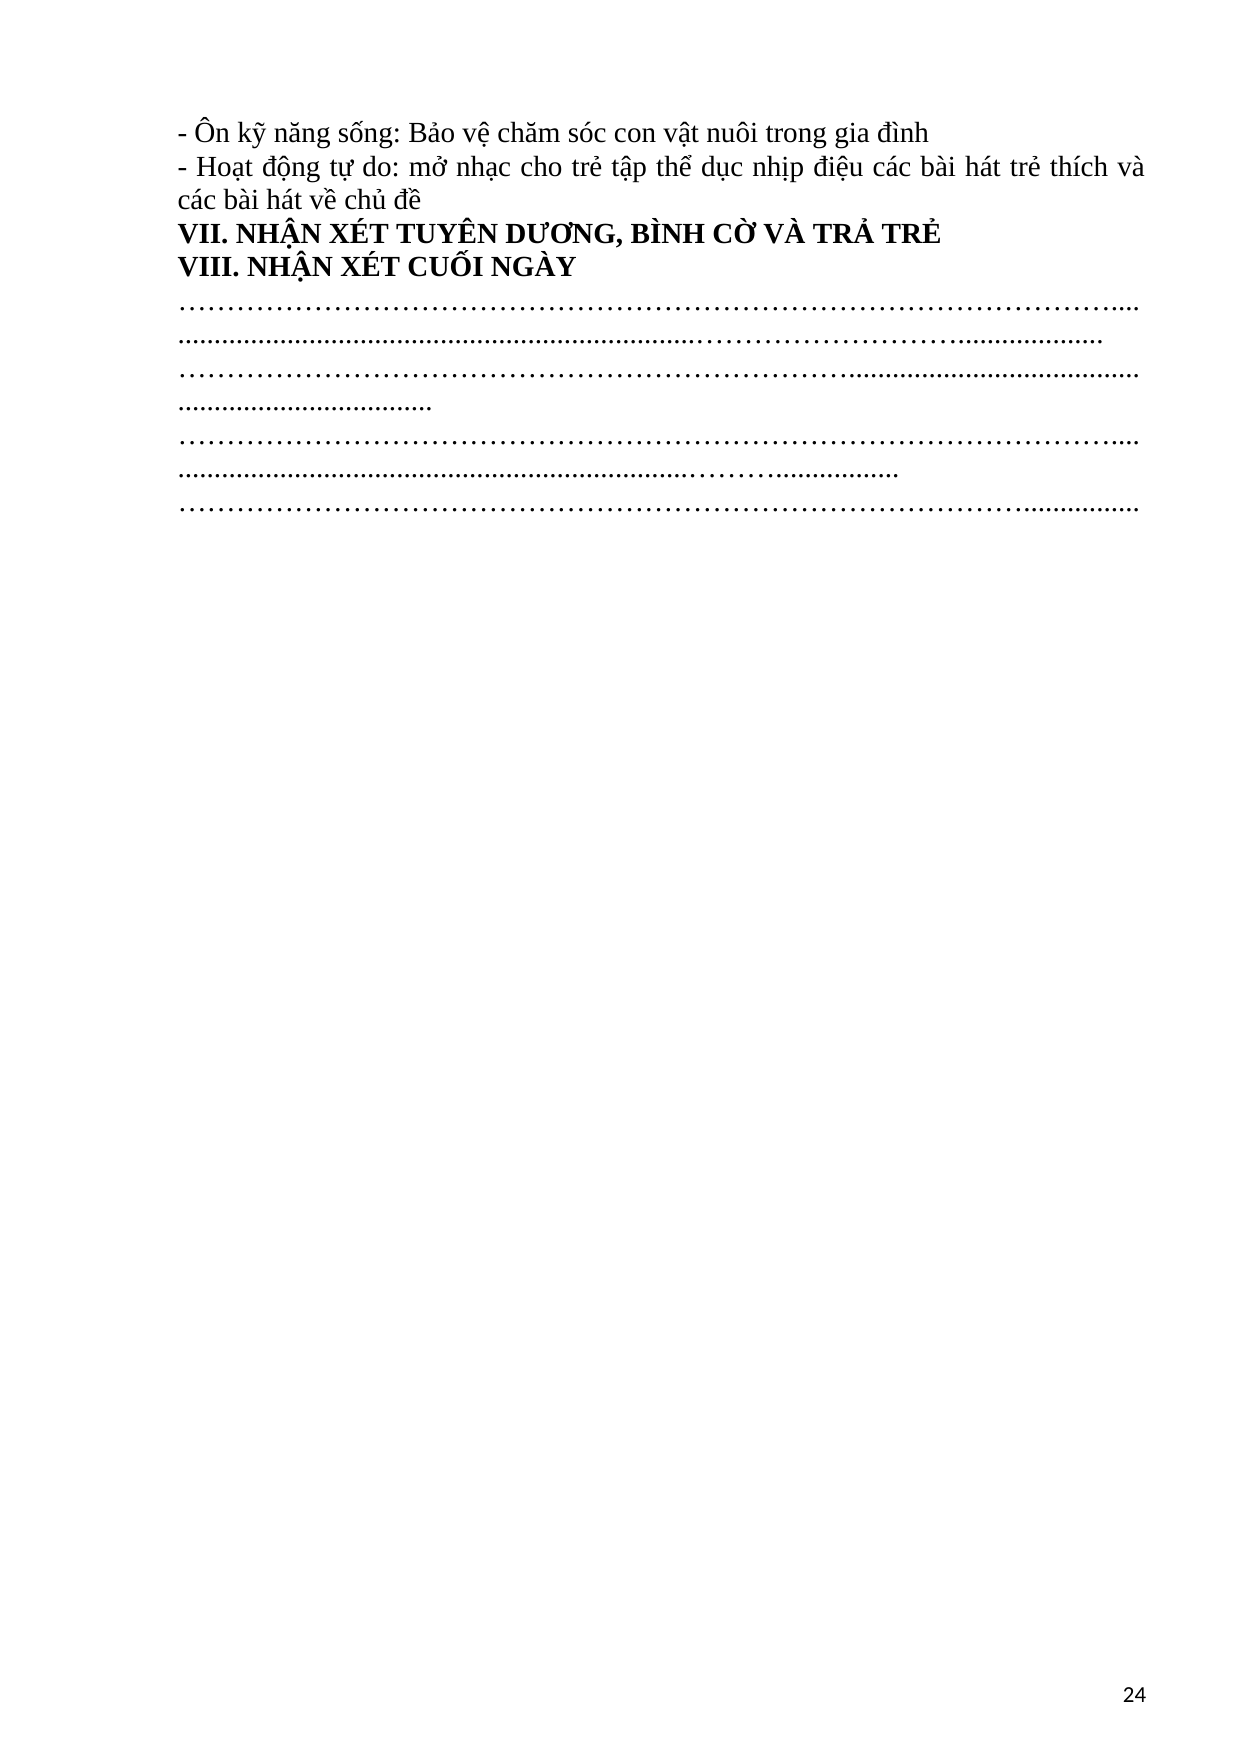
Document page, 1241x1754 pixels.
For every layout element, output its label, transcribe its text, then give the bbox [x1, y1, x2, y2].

text - Ôn kỹ năng sống: Bảo vệ chăm sóc con vật nuôi trong gia đình [177, 115, 1146, 149]
text VIII. NHẬN XÉT CUỐI NGÀY [177, 249, 1146, 283]
text VII. NHẬN XÉT TUYÊN DƯƠNG, BÌNH CỜ VÀ TRẢ TRẺ [177, 216, 1146, 249]
text - Hoạt động tự do: mở nhạc cho trẻ tập thể dục nhịp điệu các bài hát trẻ thích và các bài hát về chủ đề [177, 149, 1146, 216]
text ……………………………………………………………………………………...........................................................................………………………....................……………………………………………………………...........................................................................……………………………………………………………………………………..........................................................................……….................……………………………………………………………………………................ [177, 283, 1146, 518]
